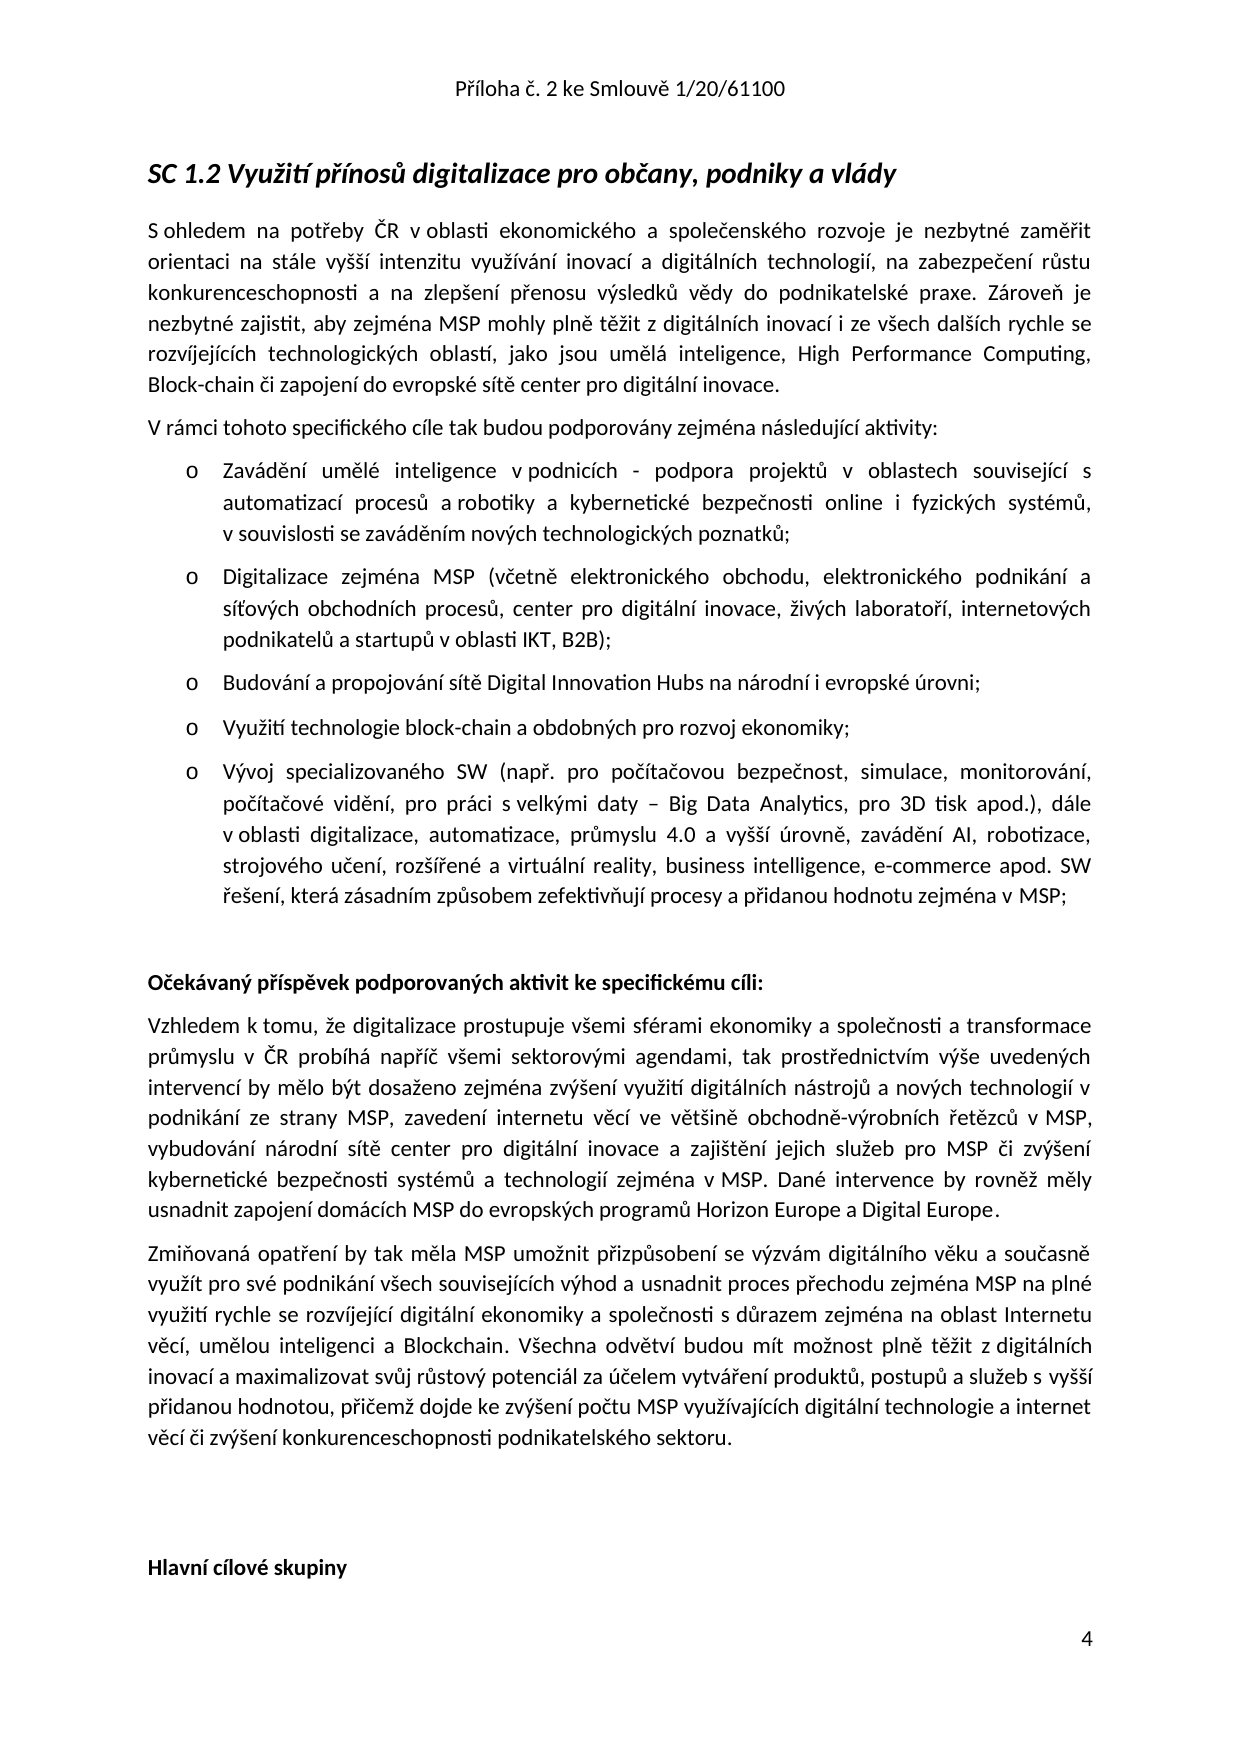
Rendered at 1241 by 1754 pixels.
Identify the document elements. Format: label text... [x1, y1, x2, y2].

list Vývoj specializovaného SW (např. pro počítačovou bezpečnost, simulace, monitorování, počítačové vidění, pro práci s velkými daty – Big Data Analytics, pro 3D tisk apod.), dále v oblasti digitalizace, automatizace, průmyslu 4.0 a vyšší úrovně, zavádění AI, robotizace, strojového učení, rozšířené a virtuální reality, business intelligence, e-commerce apod. SW řešení, která zásadním způsobem zefektivňují procesy a přidanou hodnotu zejména v MSP; [185, 757, 1093, 909]
list Budování a propojování sítě Digital Innovation Hubs na národní i evropské úrovni; [185, 668, 1093, 697]
text V rámci tohoto specifického cíle tak budou podporovány zejména následující aktivity: [148, 413, 1093, 441]
list Využití technologie block-chain a obdobných pro rozvoj ekonomiky; [185, 713, 1093, 742]
list S ohledem na potřeby ČR v oblasti ekonomického a společenského rozvoje je nezbytné zaměřit orientaci na stále vyšší intenzitu využívání inovací a digitálních technologií, na zabezpečení růstu konkurenceschopnosti a na zlepšení přenosu výsledků vědy do podnikatelské praxe. Zároveň je nezbytné zajistit, aby zejména MSP mohly plně těžit z digitálních inovací i ze všech dalších rychle se rozvíjejících technologických oblastí, jako jsou umělá inteligence, High Performance Computing, Block-chain či zapojení do evropské sítě center pro digitální inovace. [148, 217, 1093, 398]
text Zmiňovaná opatření by tak měla MSP umožnit přizpůsobení se výzvám digitálního věku a současně využít pro své podnikání všech souvisejících výhod a usnadnit proces přechodu zejména MSP na plné využití rychle se rozvíjející digitální ekonomiky a společnosti s důrazem zejména na oblast Internetu věcí, umělou inteligenci a Blockchain. Všechna odvětví budou mít možnost plně těžit z digitálních inovací a maximalizovat svůj růstový potenciál za účelem vytváření produktů, postupů a služeb s vyšší přidanou hodnotou, přičemž dojde ke zvýšení počtu MSP využívajících digitální technologie a internet věcí či zvýšení konkurenceschopnosti podnikatelského sektoru. [148, 1239, 1093, 1451]
text Očekávaný příspěvek podporovaných aktivit ke specifickému cíli: [148, 968, 1093, 996]
text Hlavní cílové skupiny [148, 1553, 1093, 1581]
list Digitalizace zejména MSP (včetně elektronického obchodu, elektronického podnikání a síťových obchodních procesů, center pro digitální inovace, živých laboratoří, internetových podnikatelů a startupů v oblasti IKT, B2B); [185, 562, 1093, 653]
text Vzhledem k tomu, že digitalizace prostupuje všemi sférami ekonomiky a společnosti a transformace průmyslu v ČR probíhá napříč všemi sektorovými agendami, tak prostřednictvím výše uvedených intervencí by mělo být dosaženo zejména zvýšení využití digitálních nástrojů a nových technologií v podnikání ze strany MSP, zavedení internetu věcí ve většině obchodně-výrobních řetězců v MSP, vybudování národní sítě center pro digitální inovace a zajištění jejich služeb pro MSP či zvýšení kybernetické bezpečnosti systémů a technologií zejména v MSP. Dané intervence by rovněž měly usnadnit zapojení domácích MSP do evropských programů Horizon Europe a Digital Europe. [148, 1011, 1093, 1224]
list Zavádění umělé inteligence v podnicích - podpora projektů v oblastech související s automatizací procesů a robotiky a kybernetické bezpečnosti online i fyzických systémů, v souvislosti se zaváděním nových technologických poznatků; [185, 457, 1093, 547]
text SC 1.2 Využití přínosů digitalizace pro občany, podniky a vlády [148, 155, 1093, 190]
